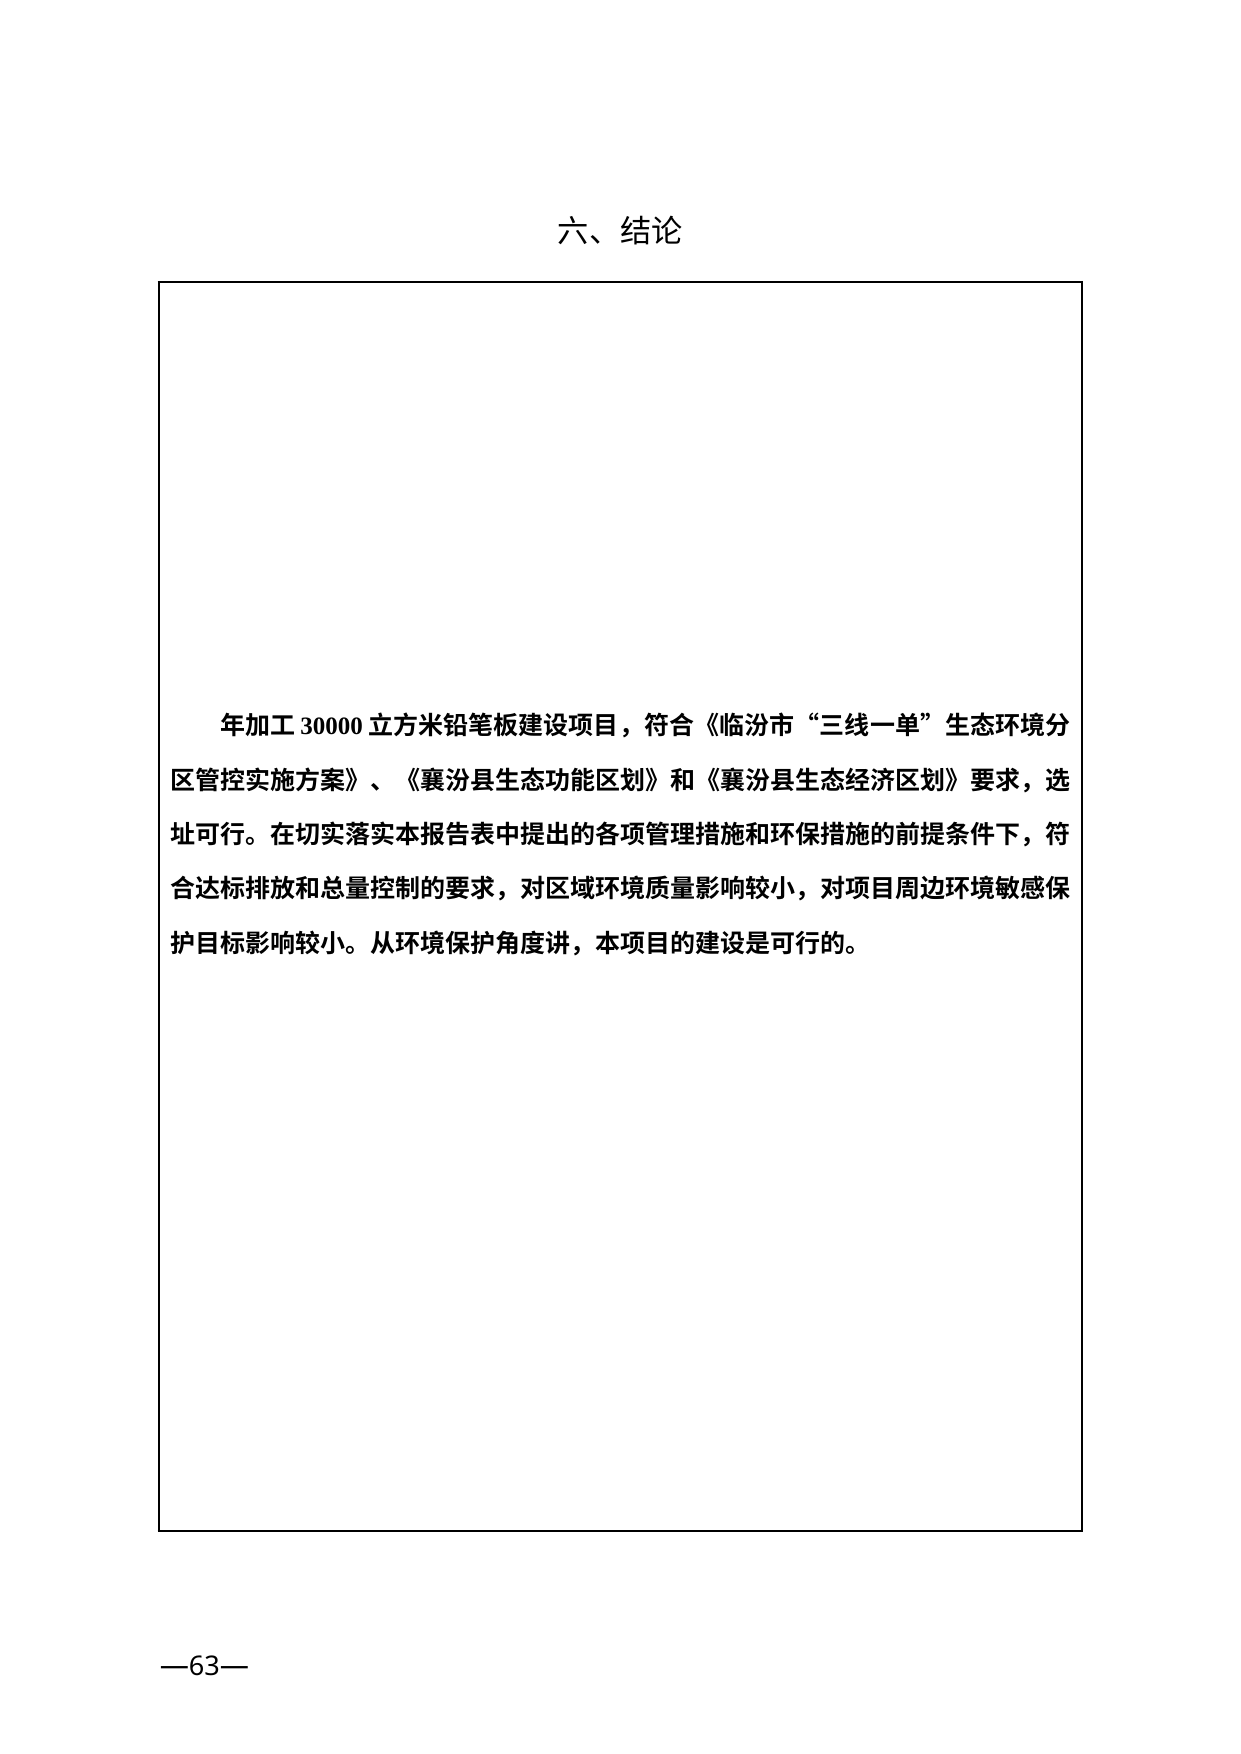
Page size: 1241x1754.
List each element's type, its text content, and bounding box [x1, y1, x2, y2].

table_header 年加工30000立方米铅笔板建设项目，符合《临汾市“三线一单”生态环境分区管控实施方案》、《襄汾县生态功能区划》和《襄汾县生态经济区划》要求，选址可行。在切实落实本报告表中提出的各项管理措施和环保措施的前提条件下，符合达标排放和总量控制的要求，对区域环境质量影响较小，对项目周边环境敏感保护目标影响较小。从环境保护角度讲，本项目的建设是可行的。 [160, 283, 1081, 1530]
text 六、结论 [159, 206, 1081, 252]
